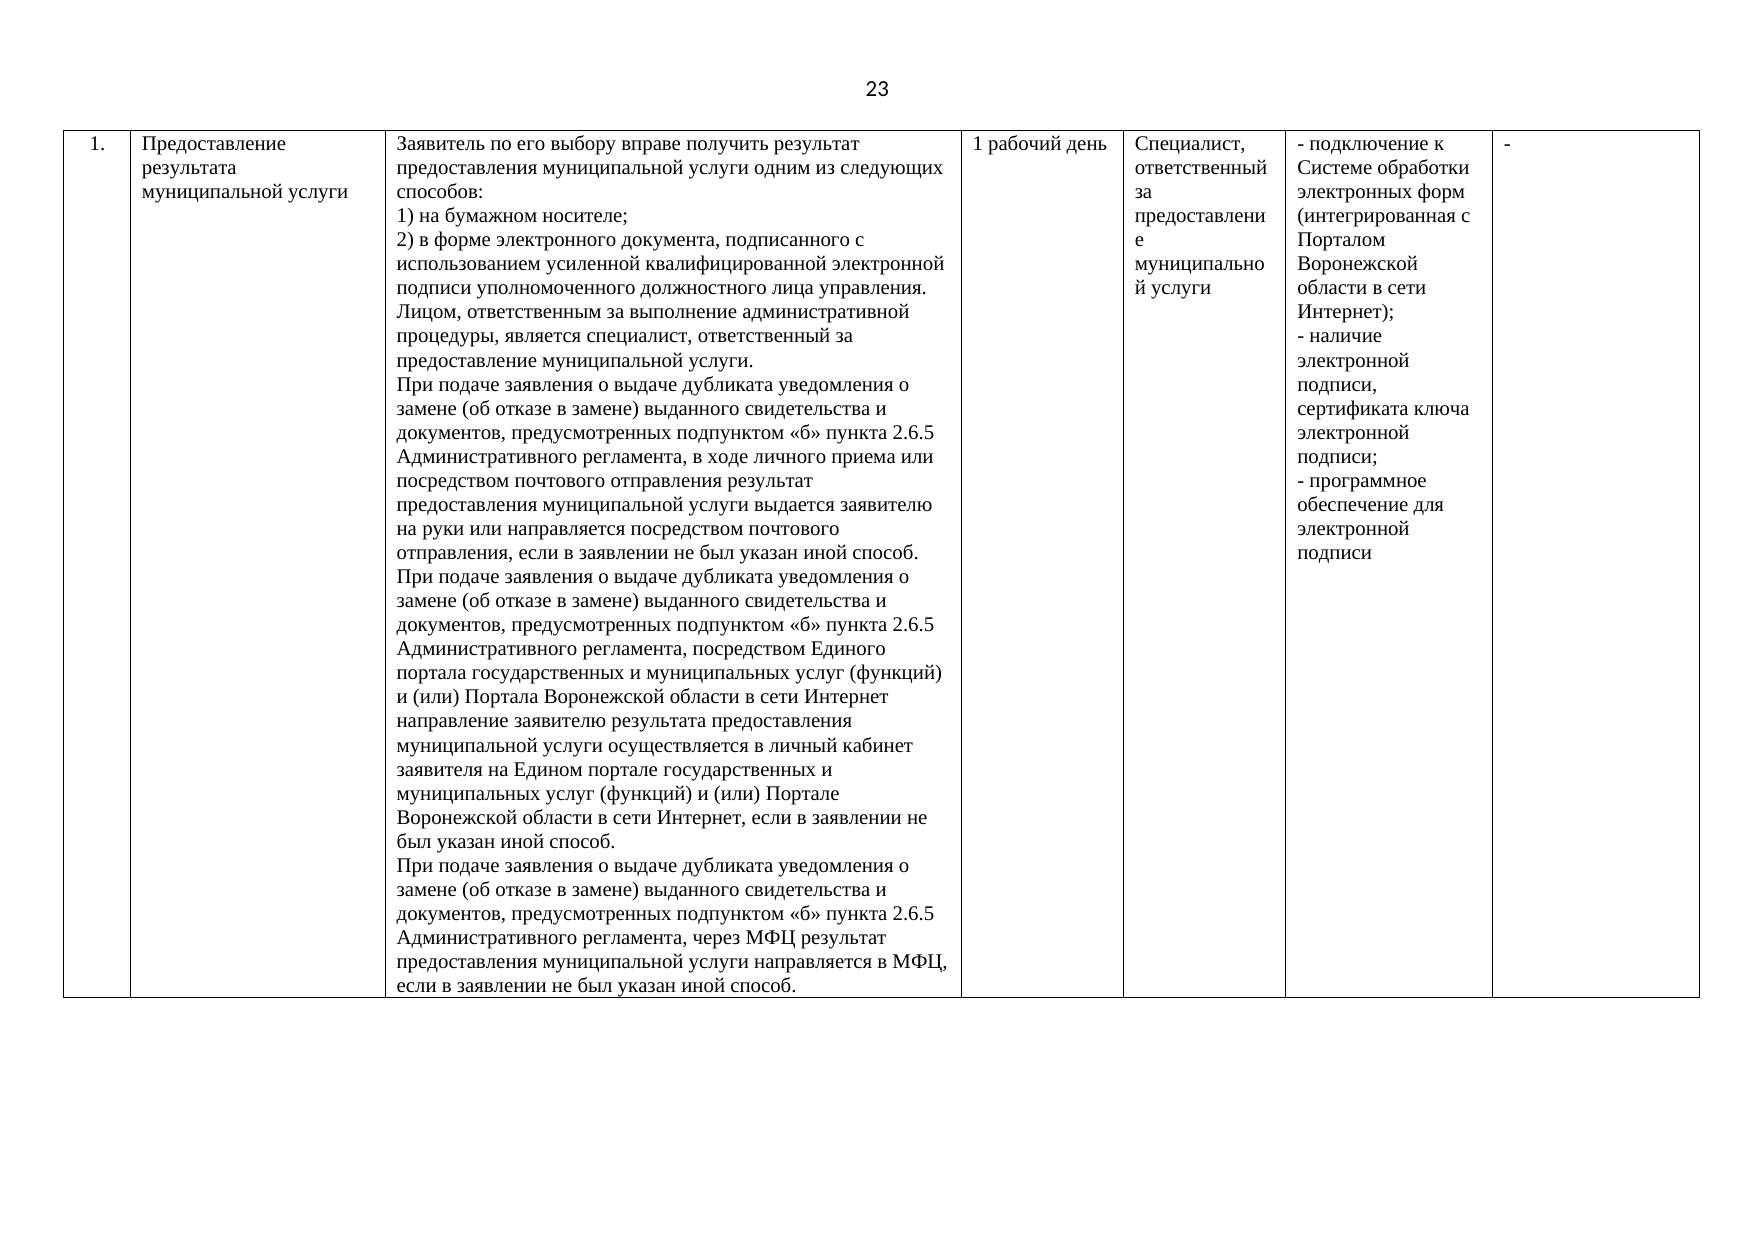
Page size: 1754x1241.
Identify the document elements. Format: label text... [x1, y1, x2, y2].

table_cell 1 рабочий день [962, 131, 1123, 997]
table_cell 1. [64, 131, 130, 997]
table_cell Предоставление результата муниципальной услуги [131, 131, 385, 997]
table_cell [1124, 131, 1285, 997]
table_cell - [1493, 131, 1699, 997]
table_cell - подключение к Системе обработки электронных форм (интегрированная с Порталом Воронежской области в сети Интернет); - наличие электронной подписи, сертификата ключа электронной подписи; - программное обеспечение для электронной подписи [1286, 131, 1492, 997]
table_cell Заявитель по его выбору вправе получить результат предоставления муниципальной услуги одним из следующих способов: 1) на бумажном носителе; 2) в форме электронного документа, подписанного с использованием усиленной квалифицированной электронной подписи уполномоченного должностного лица управления. Лицом, ответственным за выполнение административной процедуры, является специалист, ответственный за предоставление муниципальной услуги. При подаче заявления о выдаче дубликата уведомления о замене (об отказе в замене) выданного свидетельства и документов, предусмотренных подпунктом «б» пункта 2.6.5 Административного регламента, в ходе личного приема или посредством почтового отправления результат предоставления муниципальной услуги выдается заявителю на руки или направляется посредством почтового отправления, если в заявлении не был указан иной способ. При подаче заявления о выдаче дубликата уведомления о замене (об отказе в замене) выданного свидетельства и документов, предусмотренных подпунктом «б» пункта 2.6.5 Административного регламента, посредством Единого портала государственных и муниципальных услуг (функций) и (или) Портала Воронежской области в сети Интернет направление заявителю результата предоставления муниципальной услуги осуществляется в личный кабинет заявителя на Едином портале государственных и муниципальных услуг (функций) и (или) Портале Воронежской области в сети Интернет, если в заявлении не был указан иной способ. При подаче заявления о выдаче дубликата уведомления о замене (об отказе в замене) выданного свидетельства и документов, предусмотренных подпунктом «б» пункта 2.6.5 Административного регламента, через МФЦ результат предоставления муниципальной услуги направляется в МФЦ, если в заявлении не был указан иной способ. [386, 131, 961, 997]
